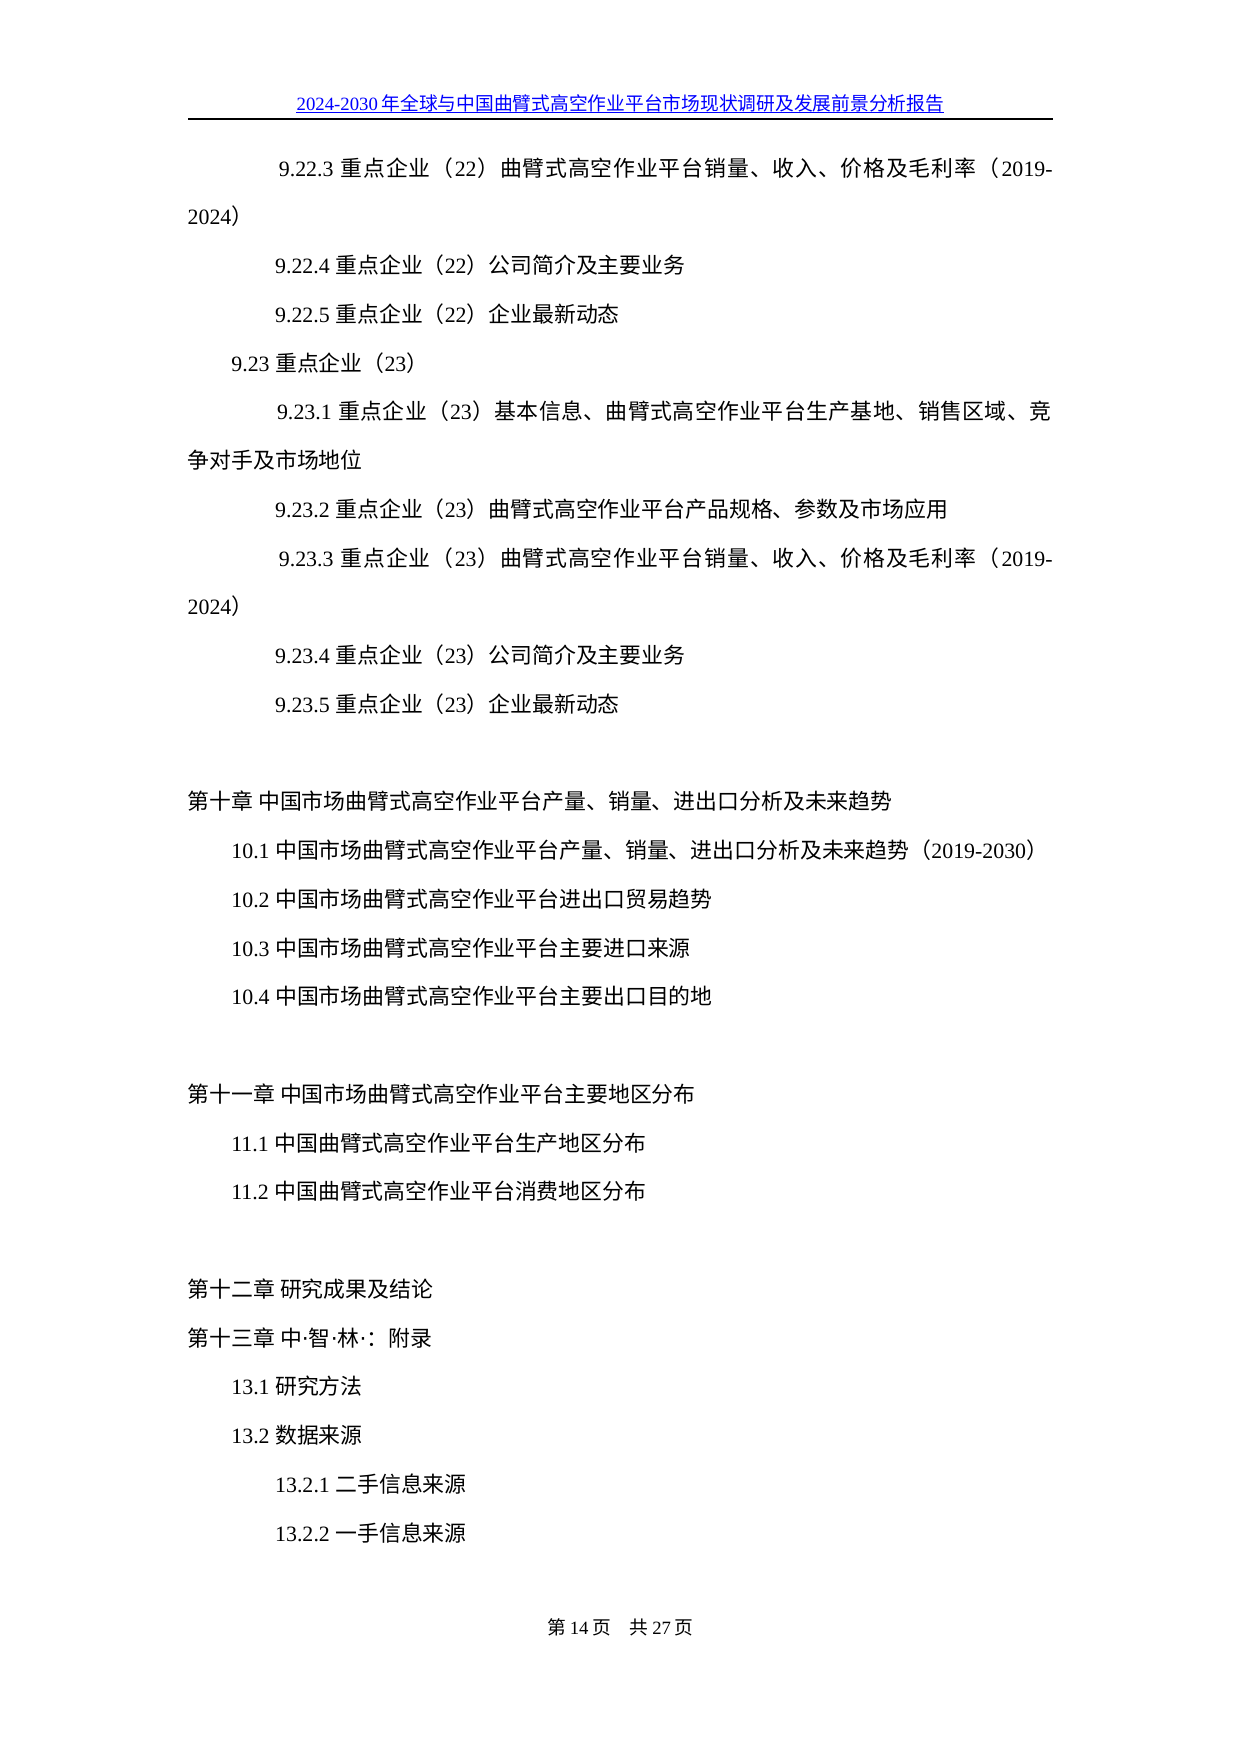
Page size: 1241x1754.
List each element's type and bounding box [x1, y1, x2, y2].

text [187, 150, 1053, 1548]
